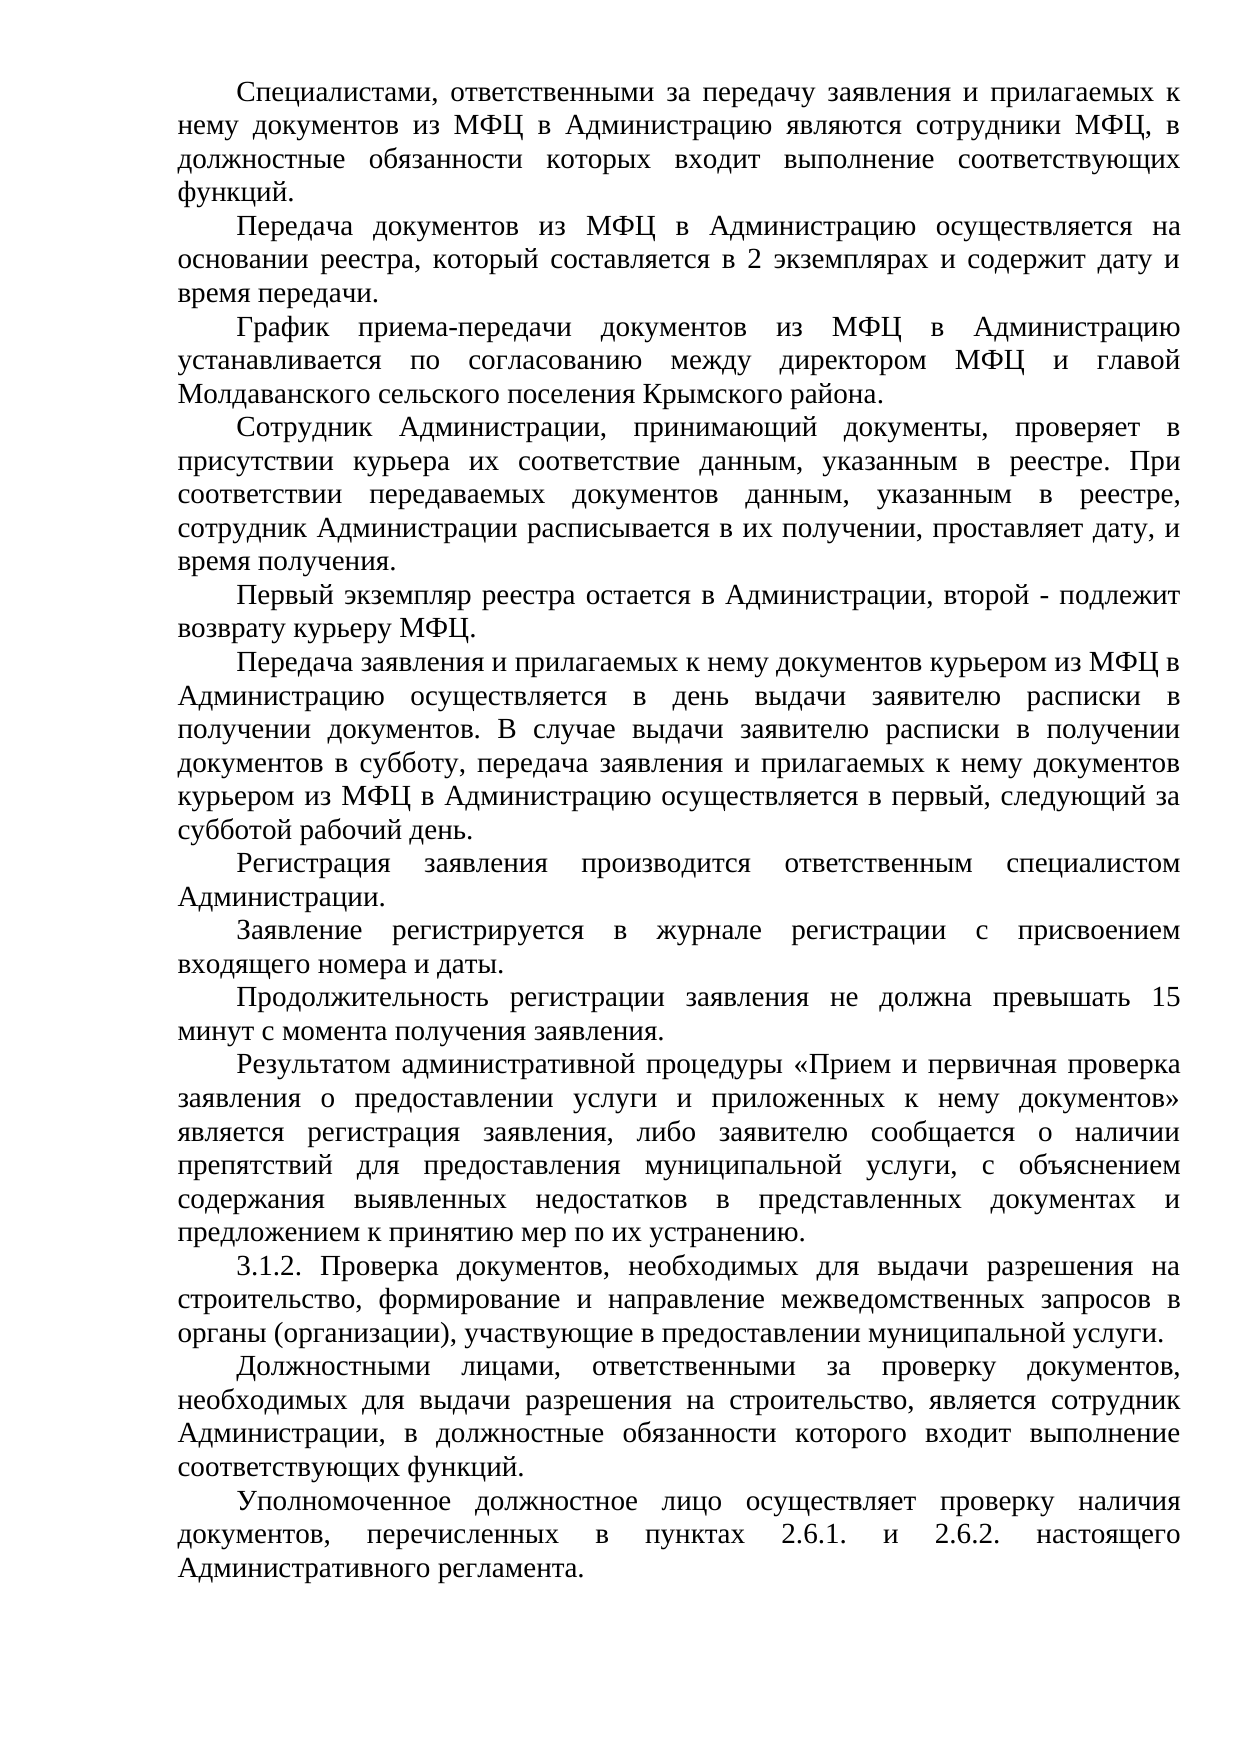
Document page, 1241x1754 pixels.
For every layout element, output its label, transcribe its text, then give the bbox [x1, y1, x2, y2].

text Продолжительность регистрации заявления не должна превышать 15 минут с момента получения заявления. [177, 979, 1181, 1047]
text Специалистами, ответственными за передачу заявления и прилагаемых к нему документов из МФЦ в Администрацию являются сотрудники МФЦ, в должностные обязанности которых входит выполнение соответствующих функций. [177, 74, 1181, 208]
text Уполномоченное должностное лицо осуществляет проверку наличия документов, перечисленных в пунктах 2.6.1. и 2.6.2. настоящего Административного регламента. [177, 1483, 1181, 1583]
text Передача документов из МФЦ в Администрацию осуществляется на основании реестра, который составляется в 2 экземплярах и содержит дату и время передачи. [177, 208, 1181, 309]
text Сотрудник Администрации, принимающий документы, проверяет в присутствии курьера их соответствие данным, указанным в реестре. При соответствии передаваемых документов данным, указанным в реестре, сотрудник Администрации расписывается в их получении, проставляет дату, и время получения. [177, 409, 1181, 577]
text Должностными лицами, ответственными за проверку документов, необходимых для выдачи разрешения на строительство, является сотрудник Администрации, в должностные обязанности которого входит выполнение соответствующих функций. [177, 1348, 1181, 1483]
text Регистрация заявления производится ответственным специалистом Администрации. [177, 845, 1181, 912]
text Заявление регистрируется в журнале регистрации с присвоением входящего номера и даты. [177, 912, 1181, 979]
text Результатом административной процедуры «Прием и первичная проверка заявления о предоставлении услуги и приложенных к нему документов» является регистрация заявления, либо заявителю сообщается о наличии препятствий для предоставления муниципальной услуги, с объяснением содержания выявленных недостатков в представленных документах и предложением к принятию мер по их устранению. [177, 1047, 1181, 1248]
text Первый экземпляр реестра остается в Администрации, второй - подлежит возврату курьеру МФЦ. [177, 577, 1181, 644]
text Передача заявления и прилагаемых к нему документов курьером из МФЦ в Администрацию осуществляется в день выдачи заявителю расписки в получении документов. В случае выдачи заявителю расписки в получении документов в субботу, передача заявления и прилагаемых к нему документов курьером из МФЦ в Администрацию осуществляется в первый, следующий за субботой рабочий день. [177, 644, 1181, 845]
text График приема-передачи документов из МФЦ в Администрацию устанавливается по согласованию между директором МФЦ и главой Молдаванского сельского поселения Крымского района. [177, 309, 1181, 409]
text 3.1.2. Проверка документов, необходимых для выдачи разрешения на строительство, формирование и направление межведомственных запросов в органы (организации), участвующие в предоставлении муниципальной услуги. [177, 1248, 1181, 1348]
